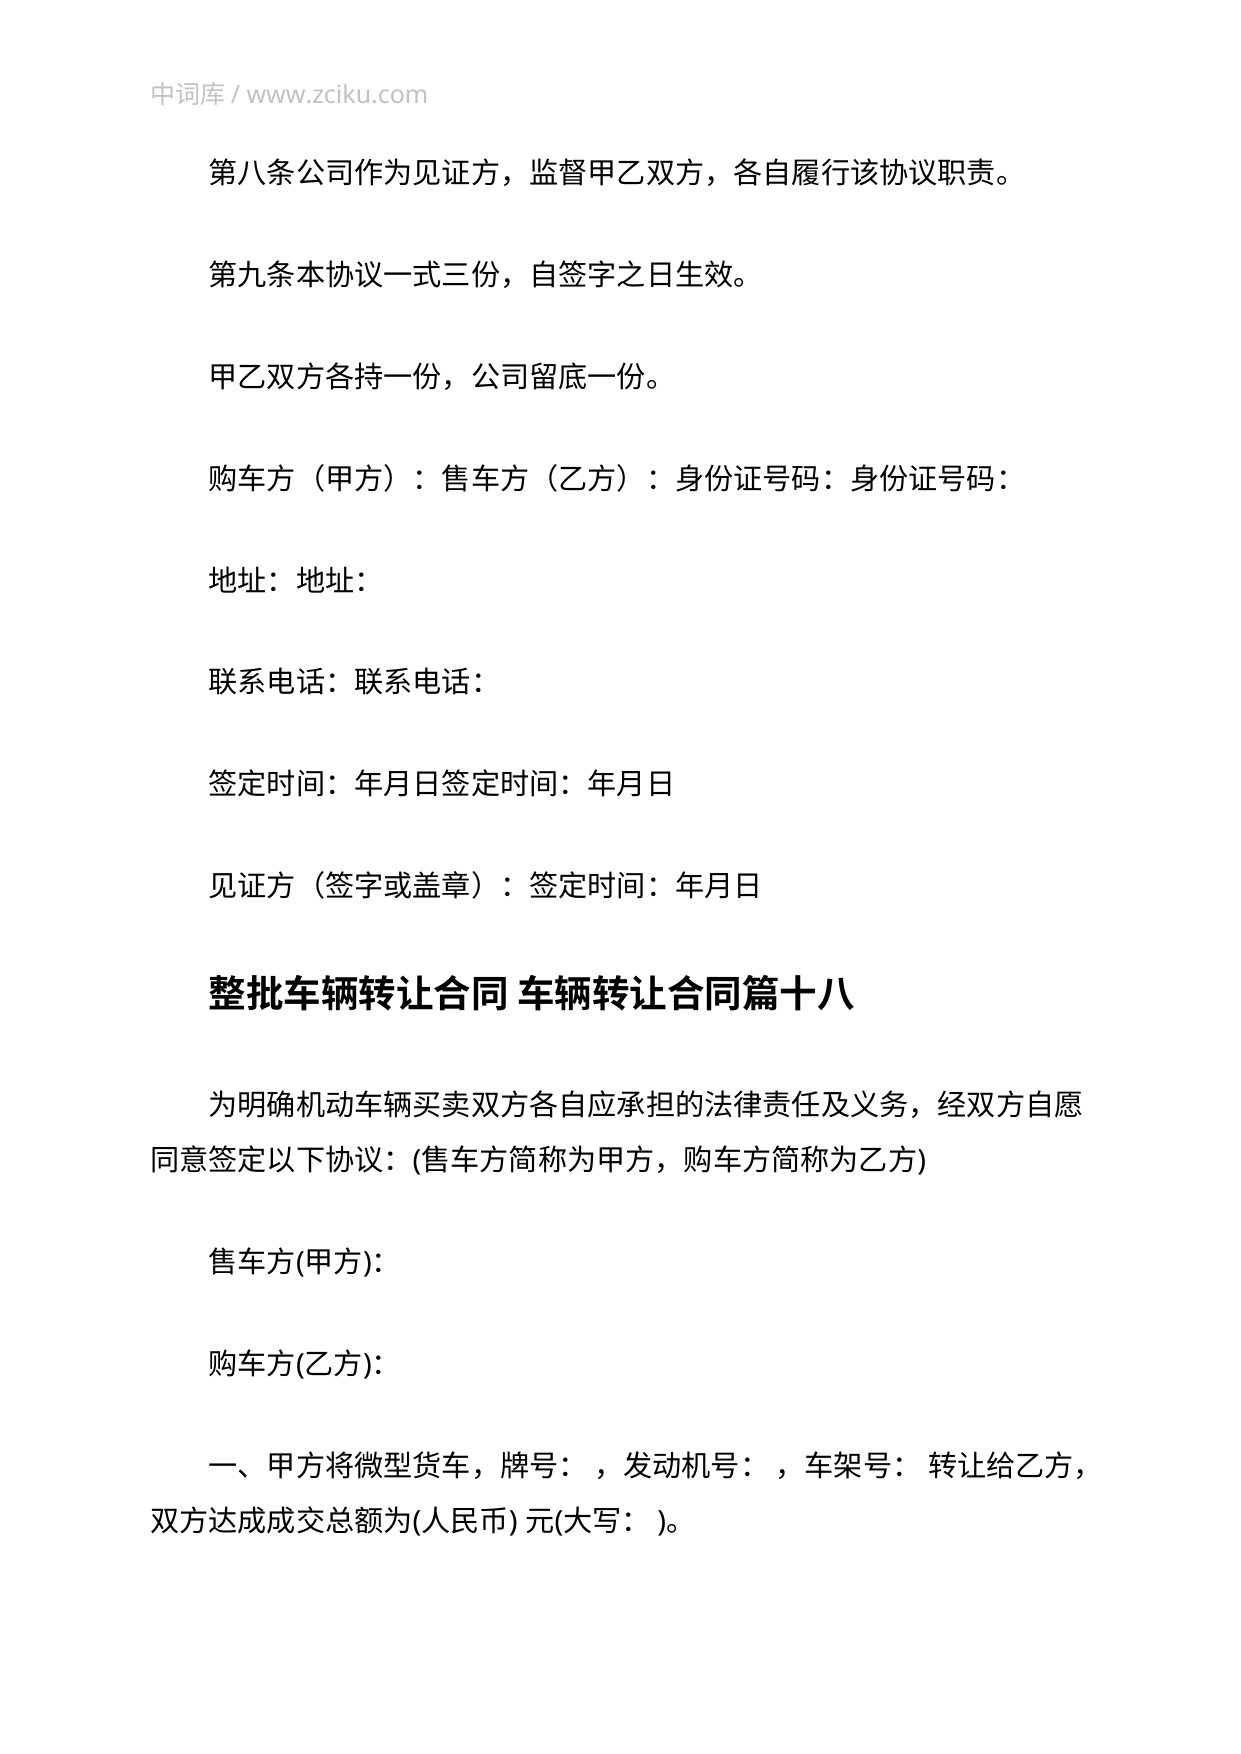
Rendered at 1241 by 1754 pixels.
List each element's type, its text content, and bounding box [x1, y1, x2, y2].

text 签定时间：年月日签定时间：年月日 [150, 761, 1090, 803]
text 购车方(乙方)： [150, 1340, 1090, 1383]
text 见证方（签字或盖章）：签定时间：年月日 [150, 862, 1090, 905]
text 为明确机动车辆买卖双方各自应承担的法律责任及义务，经双方自愿同意签定以下协议：(售车方简称为甲方，购车方简称为乙方) [150, 1082, 1090, 1179]
text 地址：地址： [150, 557, 1090, 599]
text 一、甲方将微型货车，牌号： ，发动机号： ，车架号： 转让给乙方，双方达成成交总额为(人民币) 元(大写： )。 [150, 1442, 1090, 1540]
text 售车方(甲方)： [150, 1238, 1090, 1281]
text 联系电话：联系电话： [150, 659, 1090, 701]
text 购车方（甲方）：售车方（乙方）：身份证号码：身份证号码： [150, 455, 1090, 498]
text 第九条本协议一式三份，自签字之日生效。 [150, 252, 1090, 294]
text 甲乙双方各持一份，公司留底一份。 [150, 353, 1090, 396]
text 第八条公司作为见证方，监督甲乙双方，各自履行该协议职责。 [150, 150, 1090, 192]
text 整批车辆转让合同 车辆转让合同篇十八 [150, 964, 1090, 1018]
